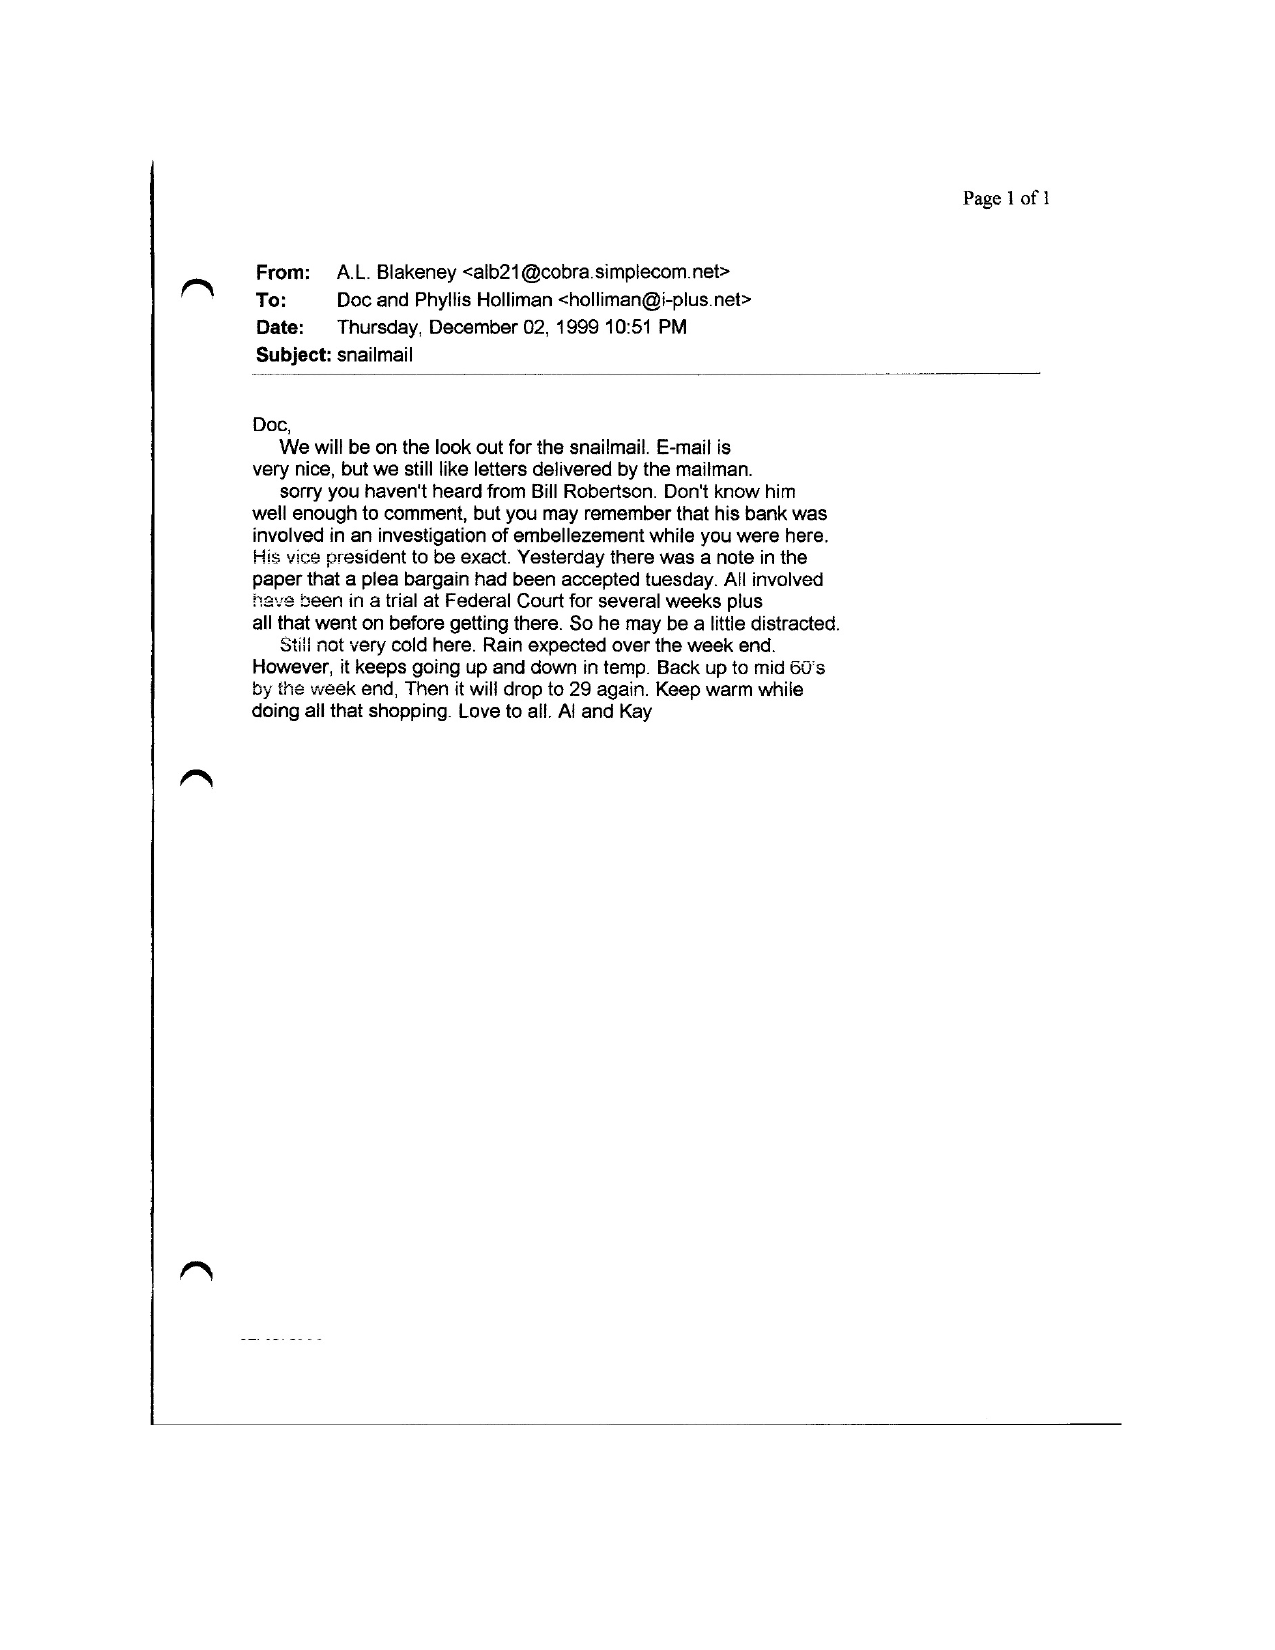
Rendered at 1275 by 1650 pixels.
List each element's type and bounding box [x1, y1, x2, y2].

picture [150, 150, 1125, 1425]
